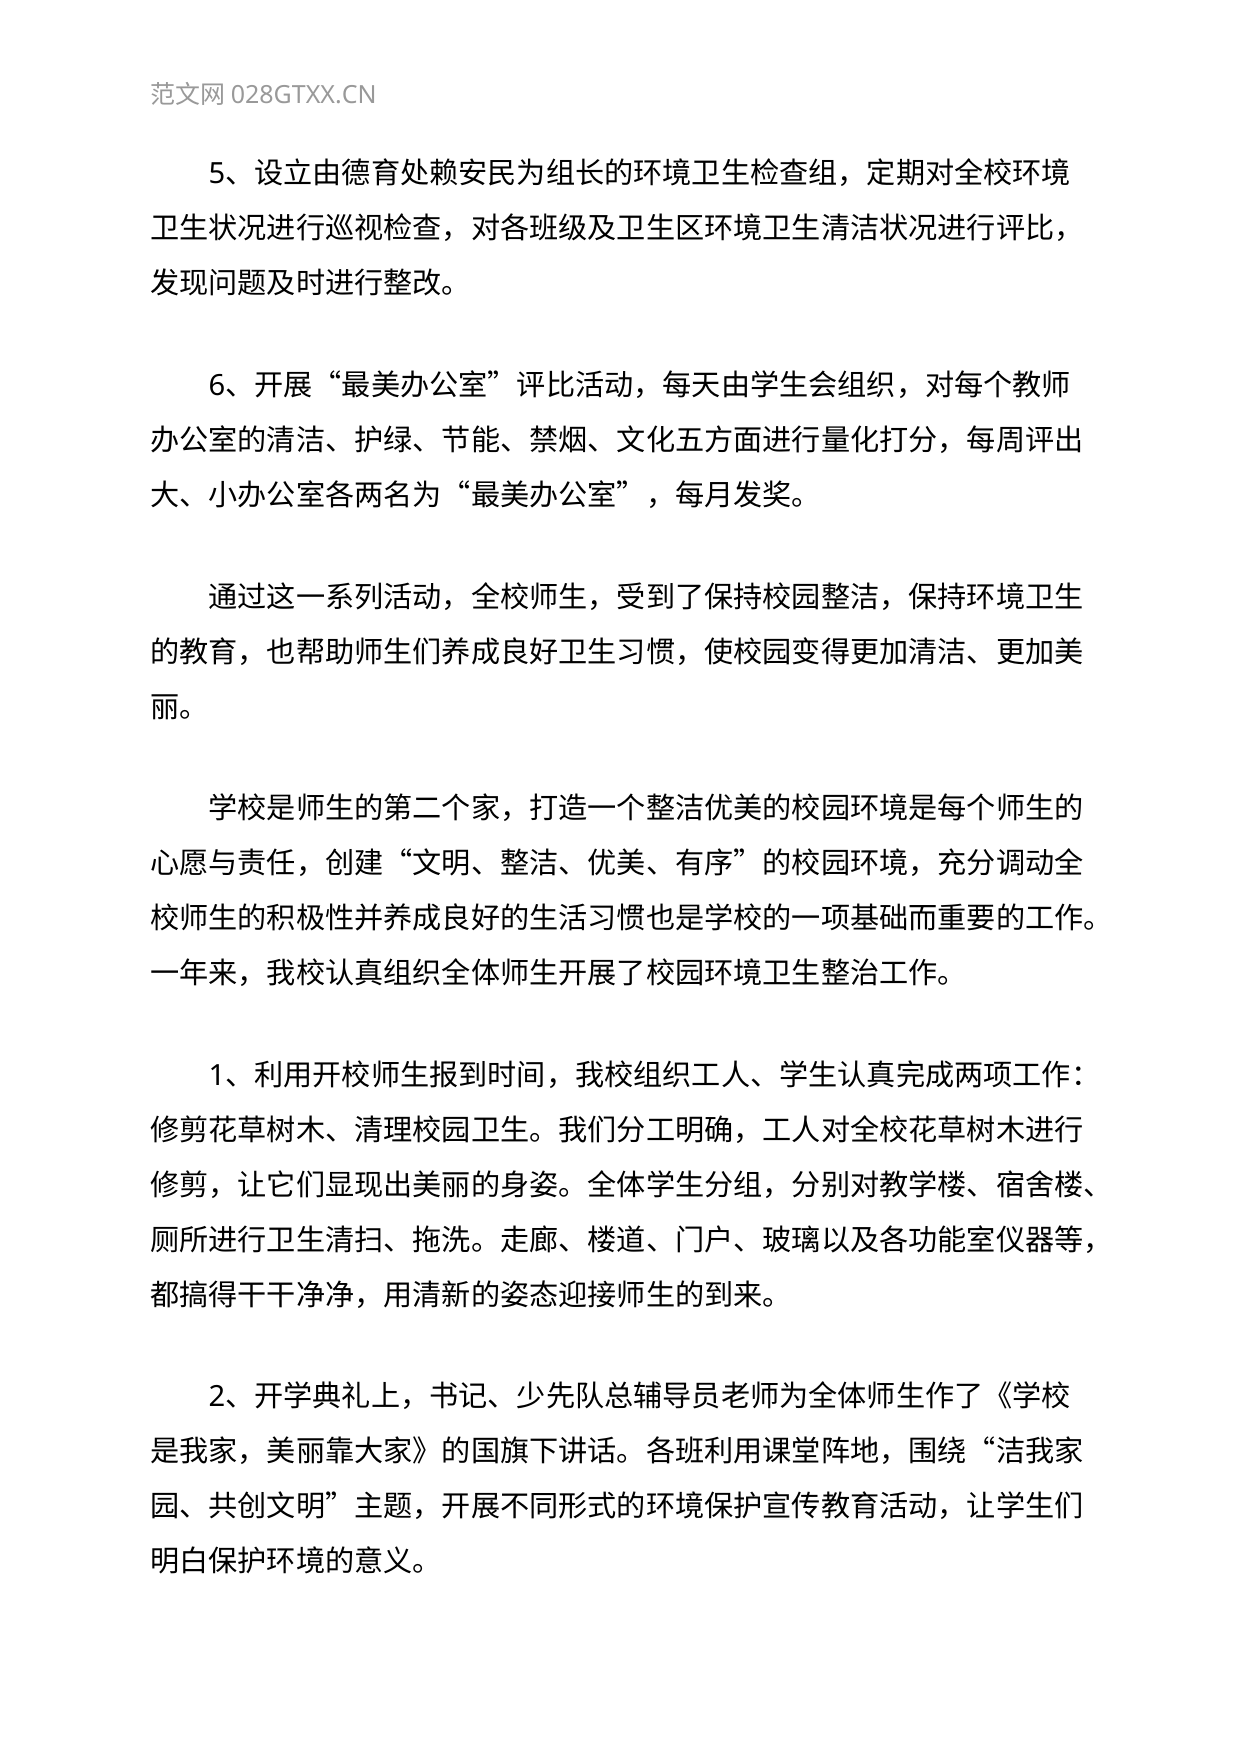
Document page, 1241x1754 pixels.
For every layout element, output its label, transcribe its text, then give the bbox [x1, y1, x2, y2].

text 6、开展“最美办公室”评比活动，每天由学生会组织，对每个教师办公室的清洁、护绿、节能、禁烟、文化五方面进行量化打分，每周评出大、小办公室各两名为“最美办公室”，每月发奖。 [150, 362, 1090, 514]
text 1、利用开校师生报到时间，我校组织工人、学生认真完成两项工作：修剪花草树木、清理校园卫生。我们分工明确，工人对全校花草树木进行修剪，让它们显现出美丽的身姿。全体学生分组，分别对教学楼、宿舍楼、厕所进行卫生清扫、拖洗。走廊、楼道、门户、玻璃以及各功能室仪器等，都搞得干干净净，用清新的姿态迎接师生的到来。 [150, 1051, 1090, 1313]
text 2、开学典礼上，书记、少先队总辅导员老师为全体师生作了《学校是我家，美丽靠大家》的国旗下讲话。各班利用课堂阵地，围绕“洁我家园、共创文明”主题，开展不同形式的环境保护宣传教育活动，让学生们明白保护环境的意义。 [150, 1373, 1090, 1580]
text 通过这一系列活动，全校师生，受到了保持校园整洁，保持环境卫生的教育，也帮助师生们养成良好卫生习惯，使校园变得更加清洁、更加美丽。 [150, 573, 1090, 725]
text 学校是师生的第二个家，打造一个整洁优美的校园环境是每个师生的心愿与责任，创建“文明、整洁、优美、有序”的校园环境，充分调动全校师生的积极性并养成良好的生活习惯也是学校的一项基础而重要的工作。一年来，我校认真组织全体师生开展了校园环境卫生整治工作。 [150, 785, 1090, 992]
text 5、设立由德育处赖安民为组长的环境卫生检查组，定期对全校环境卫生状况进行巡视检查，对各班级及卫生区环境卫生清洁状况进行评比，发现问题及时进行整改。 [150, 150, 1090, 302]
